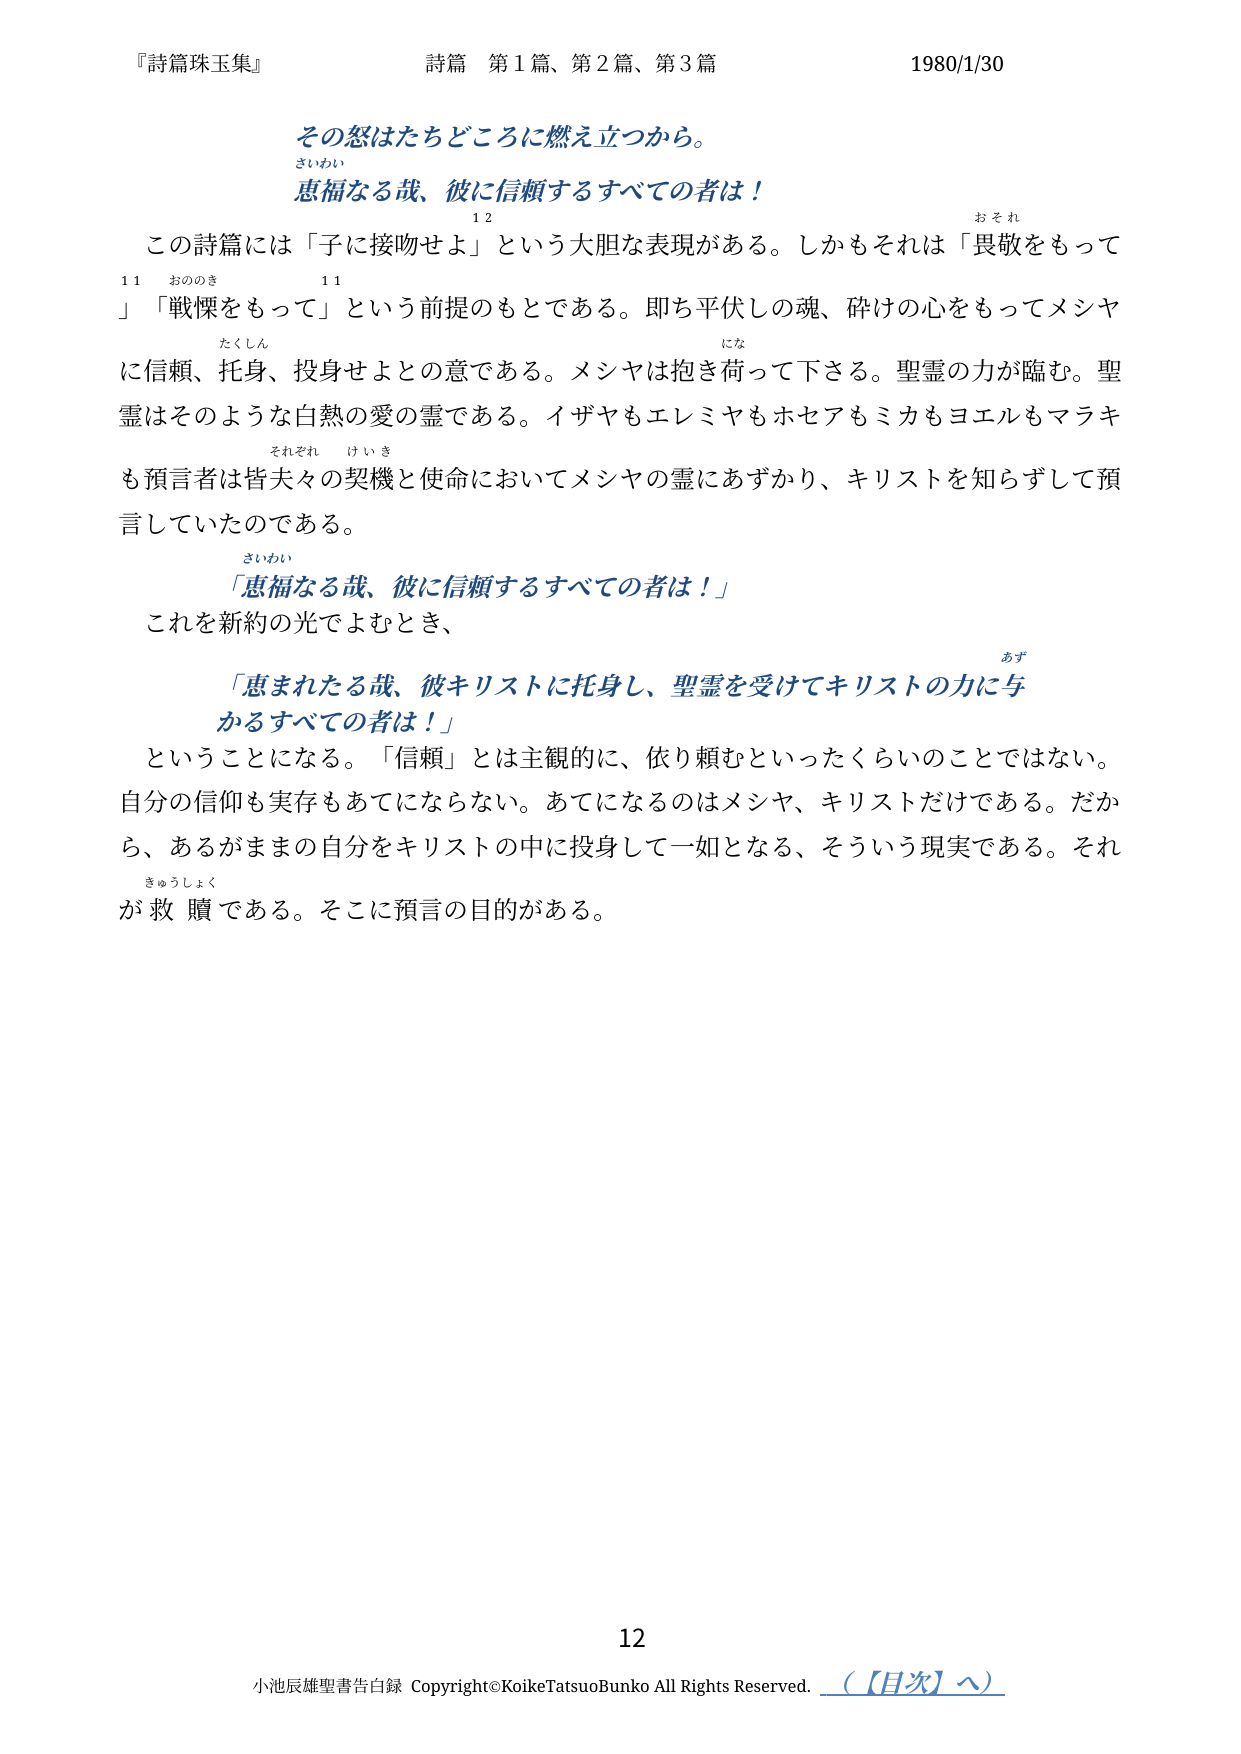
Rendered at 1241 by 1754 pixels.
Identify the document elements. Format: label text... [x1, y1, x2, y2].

text その怒はたちどころに燃え立つから。 [216, 118, 1024, 154]
text この詩篇には「子に接吻せよという大胆な表現がある。しかもそれは「をもって「をもってという前提のもとである。即ち平伏しの魂、砕けの心をもってメシヤに信頼、、投身せよとの意である。メシヤは抱きって下さる。聖霊の力が臨む。聖霊はそのような白熱の愛の霊である。イザヤもエレミヤもホセアもミカもヨエルもマラキも預言者は皆のと使命においてメシヤの霊にあずかり、キリストを知らずして預言していたのである。 [118, 208, 1122, 541]
text ということになる。「信頼」とは主観的に、依り頼むといったくらいのことではない。自分の信仰も実存もあてにならない。あてになるのはメシヤ、キリストだけである。だから、あるがままの自分をキリストの中に投身して一如となる、そういう現実である。それがである。そこに預言の目的がある。 [118, 738, 1122, 927]
text なる哉、彼に信頼するすべての者は！ [216, 154, 1024, 208]
text 「恵まれたる哉、彼キリストに托身し、聖霊を受けてキリストの力にかるすべての者は！」 [216, 648, 1024, 738]
text これを新約の光でよむとき、 [118, 603, 1122, 639]
text 「なる哉、彼に信頼するすべての者は！」 [216, 549, 1024, 603]
